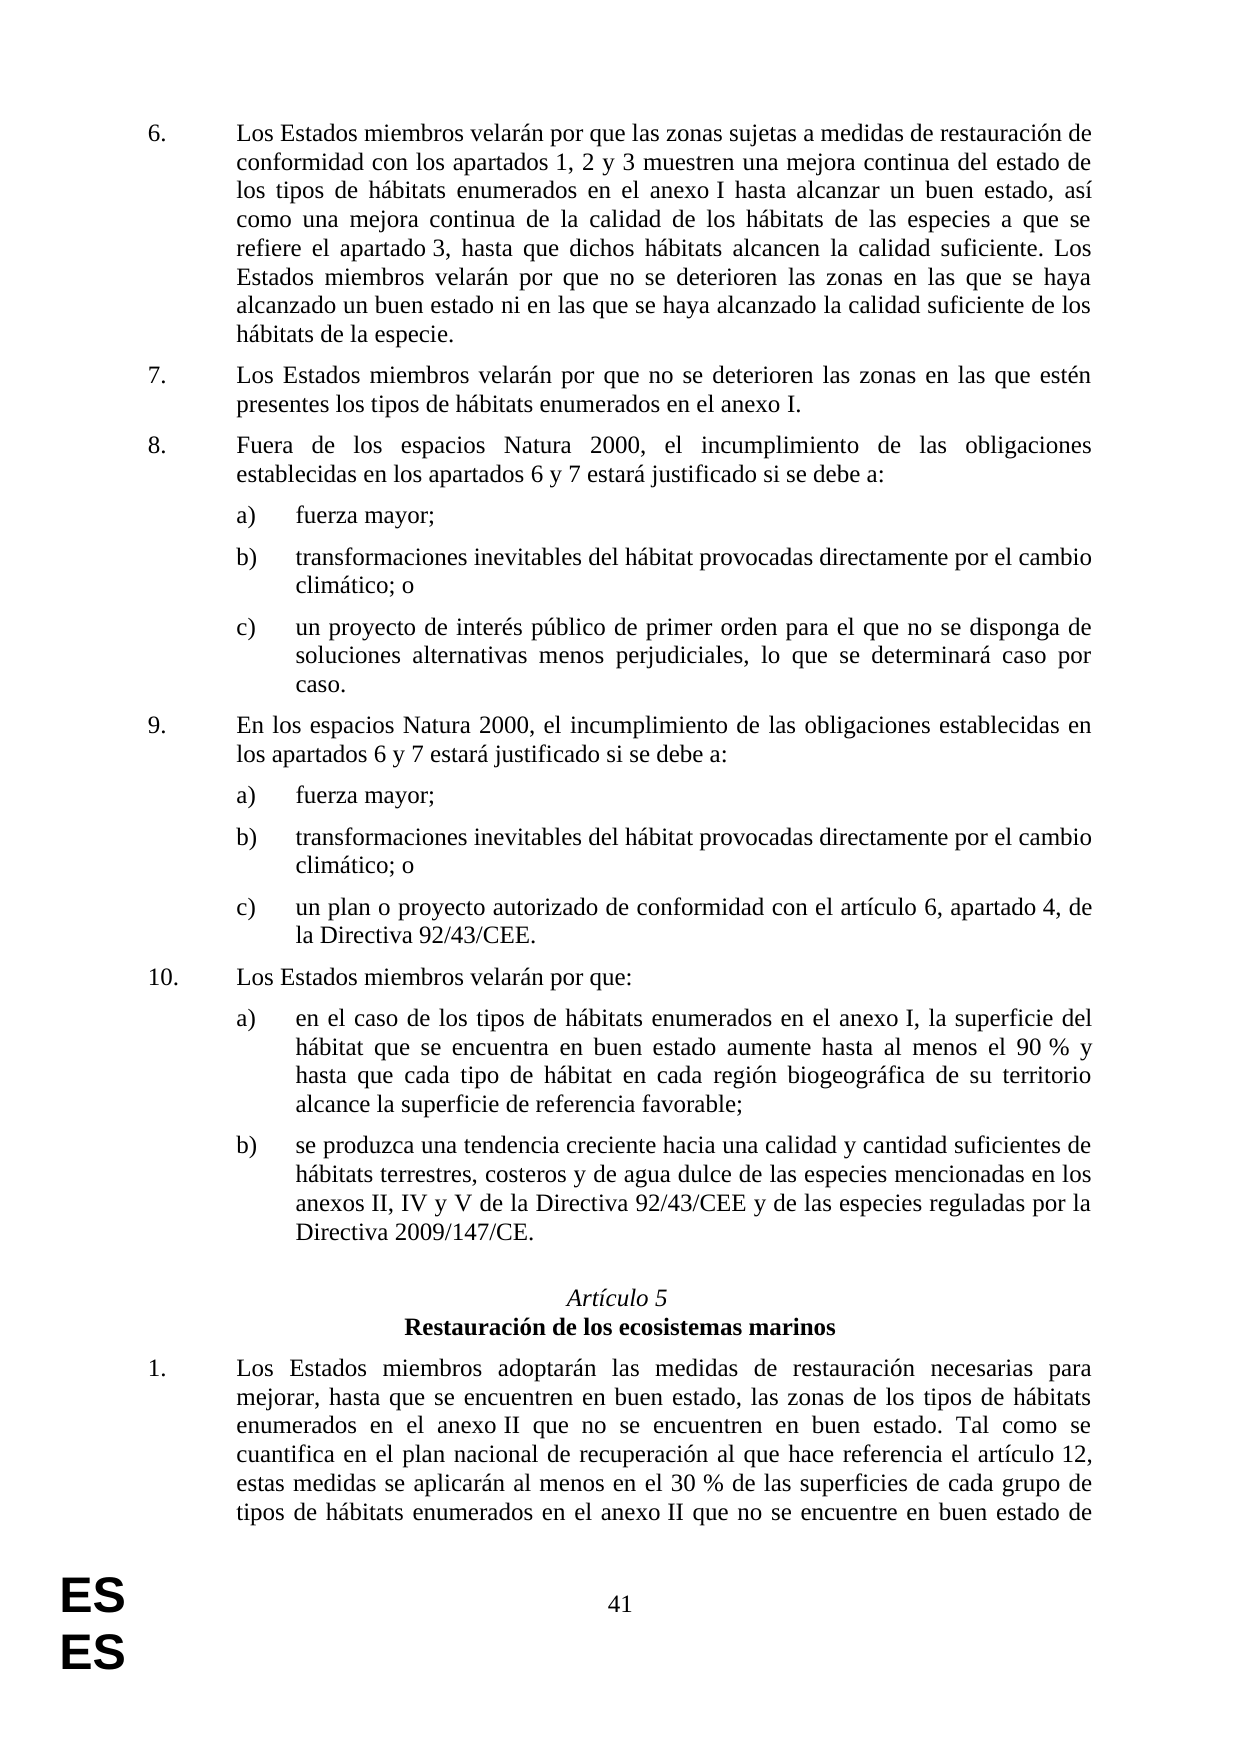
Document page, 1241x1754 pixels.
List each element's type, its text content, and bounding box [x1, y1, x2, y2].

text b) transformaciones inevitables del hábitat provocadas directamente por el cambio climático; o [236, 822, 1092, 879]
text 6. Los Estados miembros velarán por que las zonas sujetas a medidas de restauración de conformidad con los apartados 1, 2 y 3 muestren una mejora continua del estado de los tipos de hábitats enumerados en el anexo I hasta alcanzar un buen estado, así como una mejora continua de la calidad de los hábitats de las especies a que se refiere el apartado 3, hasta que dichos hábitats alcancen la calidad suficiente. Los Estados miembros velarán por que no se deterioren las zonas en las que se haya alcanzado un buen estado ni en las que se haya alcanzado la calidad suficiente de los hábitats de la especie. [148, 118, 1092, 348]
text 10. Los Estados miembros velarán por que: [148, 962, 1092, 991]
text b) se produzca una tendencia creciente hacia una calidad y cantidad suficientes de hábitats terrestres, costeros y de agua dulce de las especies mencionadas en los anexos II, IV y V de la Directiva 92/43/CEE y de las especies reguladas por la Directiva 2009/147/CE. [236, 1131, 1092, 1246]
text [148, 1353, 1092, 1526]
text 7. Los Estados miembros velarán por que no se deterioren las zonas en las que estén presentes los tipos de hábitats enumerados en el anexo I. [148, 361, 1092, 418]
text 9. En los espacios Natura 2000, el incumplimiento de las obligaciones establecidas en los apartados 6 y 7 estará justificado si se debe a: [148, 711, 1092, 768]
text b) transformaciones inevitables del hábitat provocadas directamente por el cambio climático; o [236, 542, 1092, 599]
text a) fuerza mayor; [236, 781, 1092, 809]
text c) un proyecto de interés público de primer orden para el que no se disponga de soluciones alternativas menos perjudiciales, lo que se determinará caso por caso. [236, 612, 1092, 698]
text 8. Fuera de los espacios Natura 2000, el incumplimiento de las obligaciones establecidas en los apartados 6 y 7 estará justificado si se debe a: [148, 431, 1092, 488]
text a) fuerza mayor; [236, 501, 1092, 529]
text c) un plan o proyecto autorizado de conformidad con el artículo 6, apartado 4, de la Directiva 92/43/CEE. [236, 892, 1092, 949]
text a) en el caso de los tipos de hábitats enumerados en el anexo I, la superficie del hábitat que se encuentra en buen estado aumente hasta al menos el 90 % y hasta que cada tipo de hábitat en cada región biogeográfica de su territorio alcance la superficie de referencia favorable; [236, 1003, 1092, 1118]
text Artículo 5 Restauración de los ecosistemas marinos [148, 1283, 1092, 1341]
